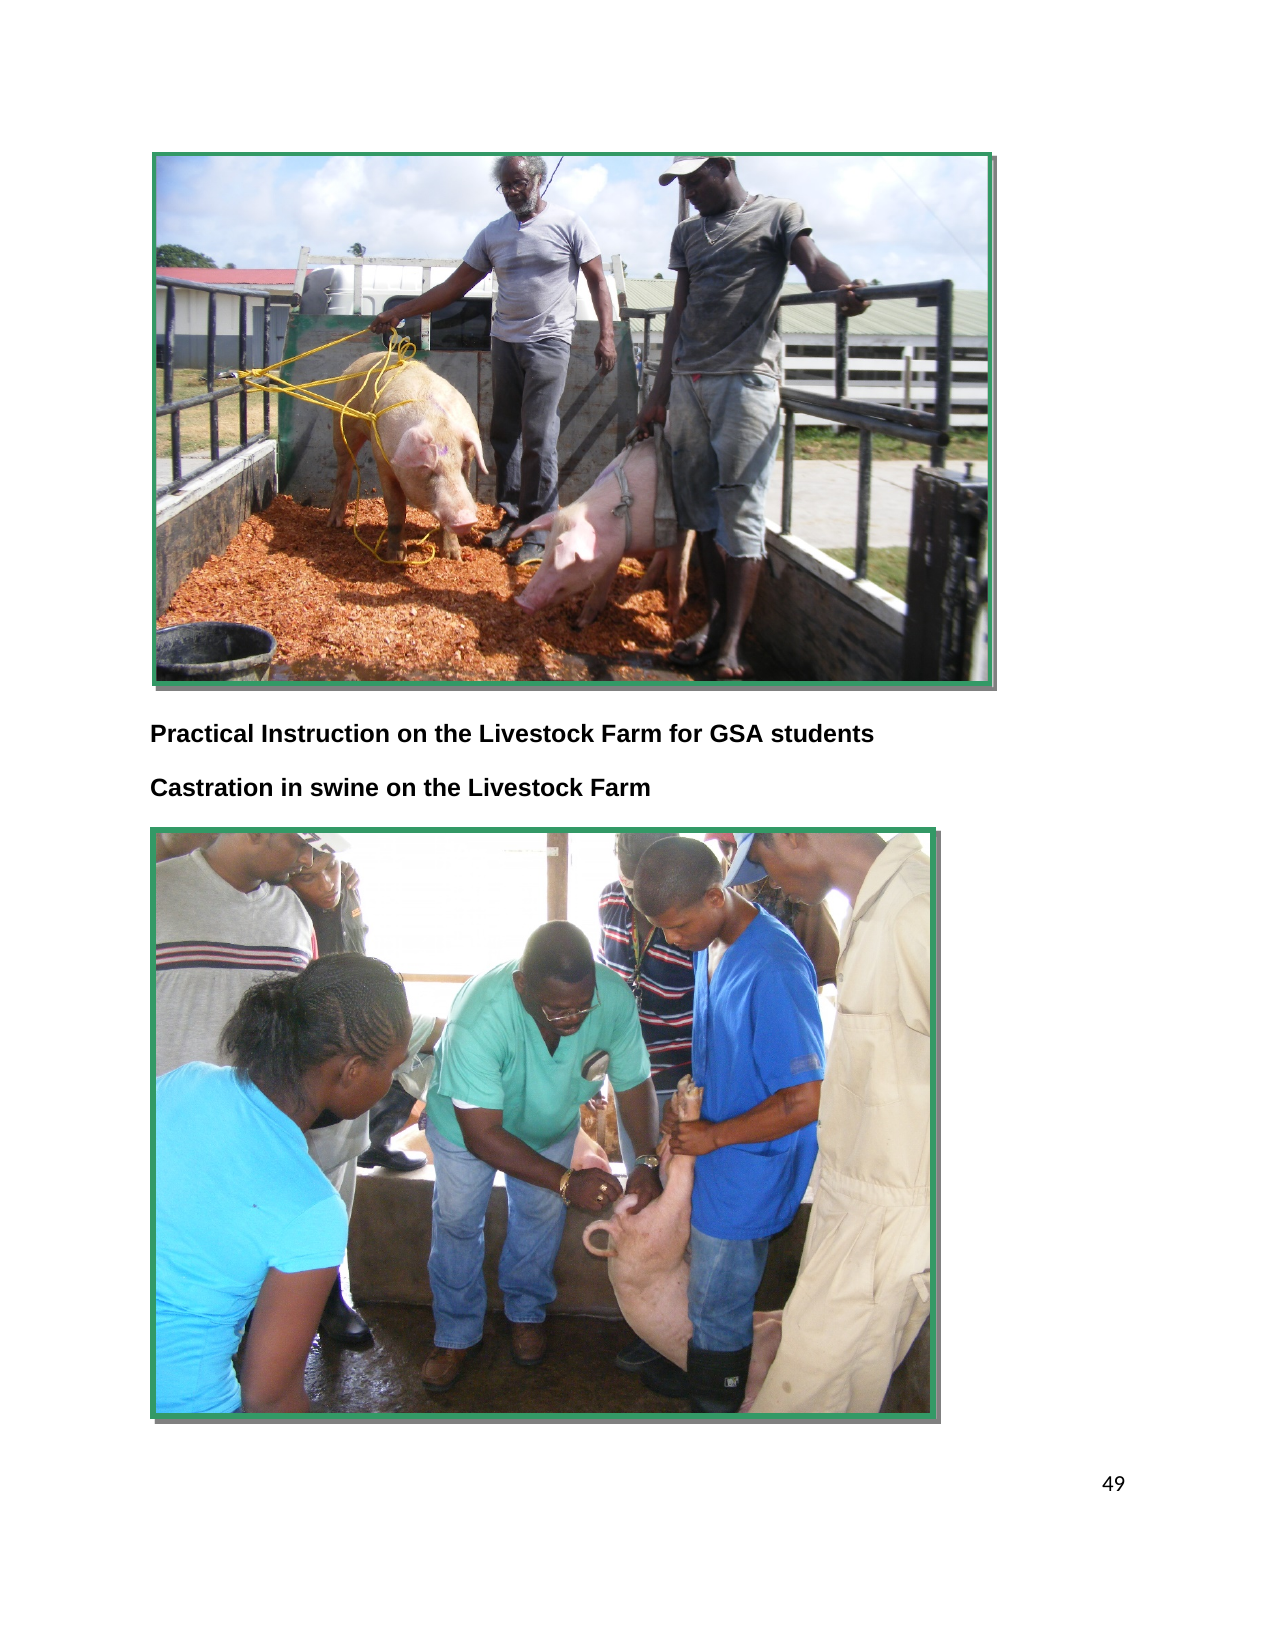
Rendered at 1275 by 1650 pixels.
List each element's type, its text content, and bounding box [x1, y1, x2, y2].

text Castration in swine on the Livestock Farm [150, 773, 1125, 801]
text Practical Instruction on the Livestock Farm for GSA students [150, 719, 1125, 748]
picture [156, 156, 988, 681]
picture [156, 833, 930, 1413]
